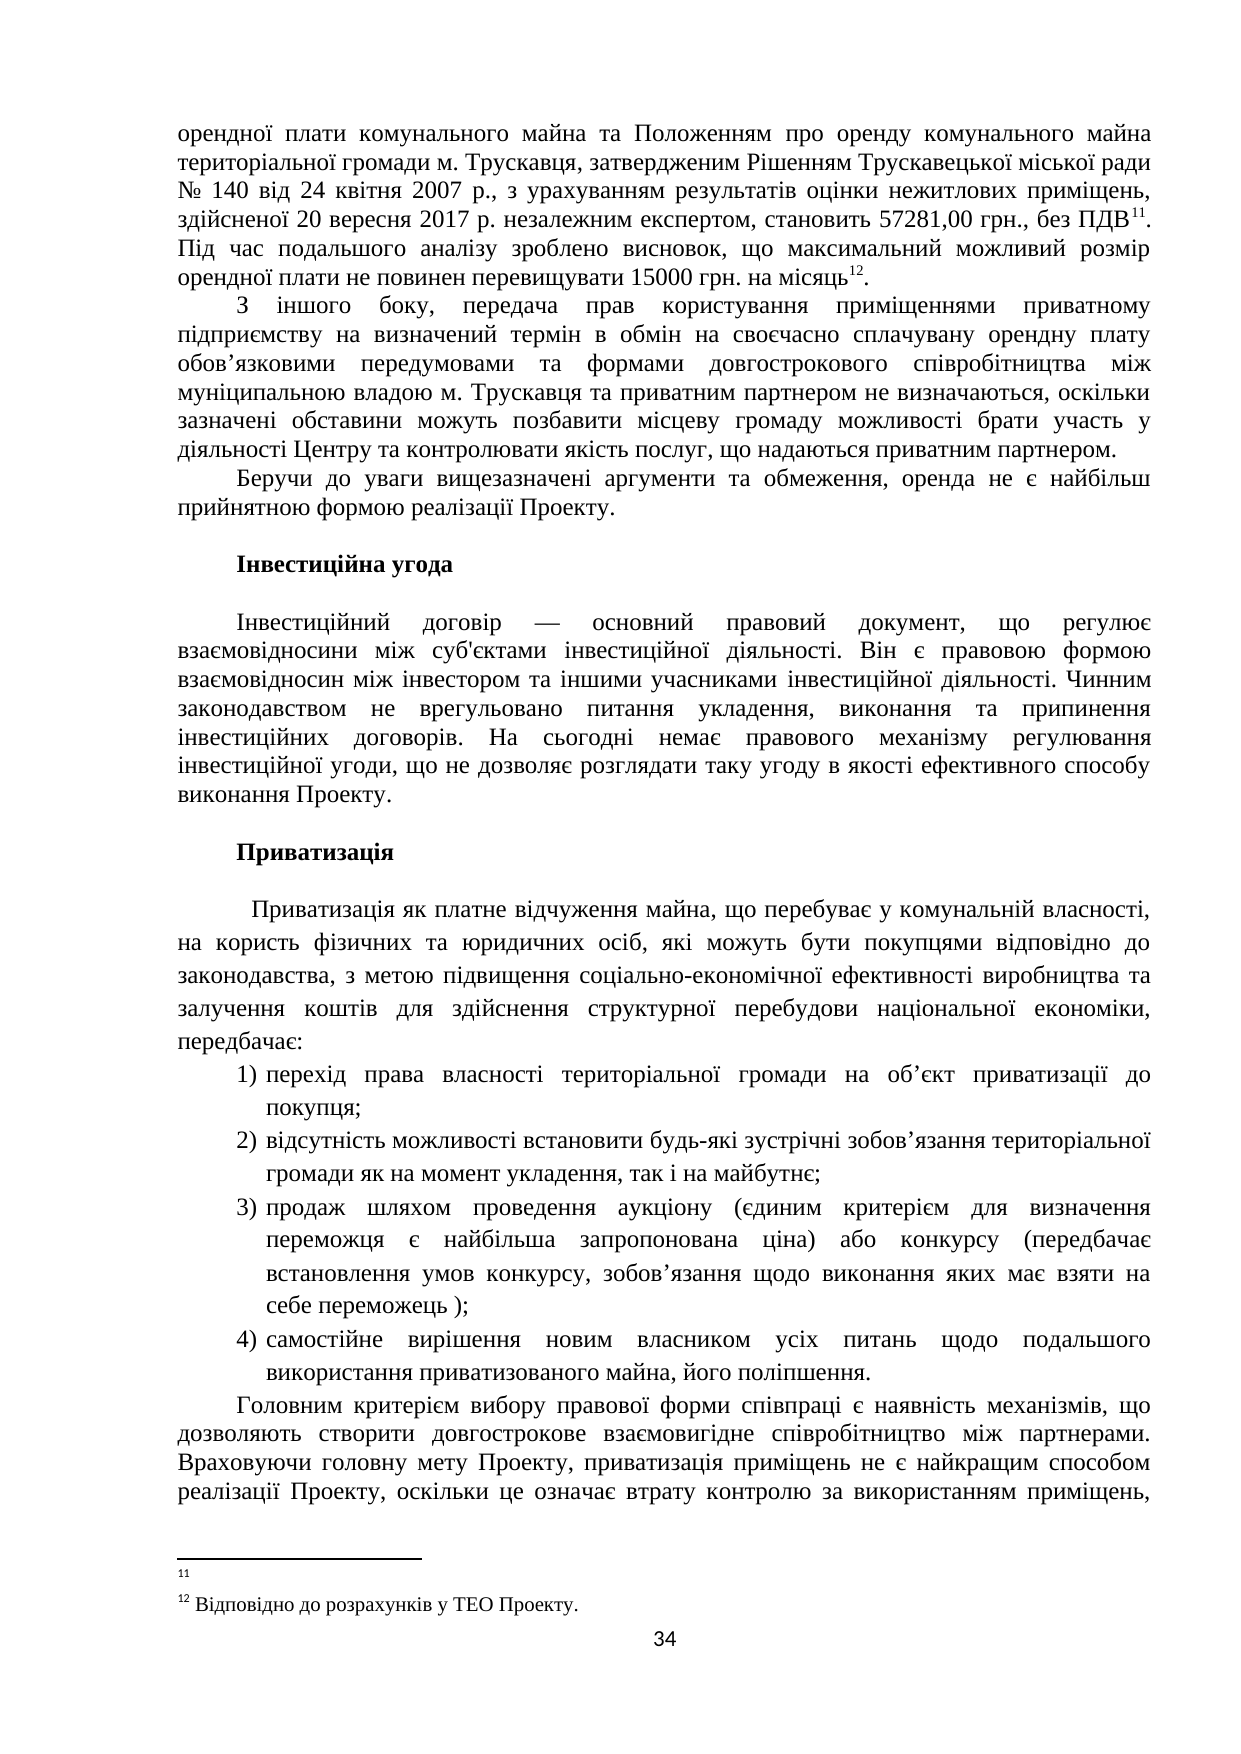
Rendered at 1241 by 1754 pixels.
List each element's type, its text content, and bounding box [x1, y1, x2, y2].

text Приватизація як платне відчуження майна, що перебуває у комунальній власності, на користь фізичних та юридичних осіб, які можуть бути покупцями відповідно до законодавства, з метою підвищення соціально-економічної ефективності виробництва та залучення коштів для здійснення структурної перебудови національної економіки, передбачає: [177, 894, 1152, 1055]
text Приватизація [177, 837, 1152, 866]
text Інвестиційна угода [177, 549, 1152, 578]
text 3) продаж шляхом проведення аукціону (єдиним критерієм для визначення переможця є найбільша запропонована ціна) або конкурсу (передбачає встановлення умов конкурсу, зобов’язання щодо виконання яких має взяти на себе переможець ); [236, 1192, 1152, 1319]
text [177, 1390, 1152, 1505]
text 4) самостійне вирішення новим власником усіх питань щодо подальшого використання приватизованого майна, його поліпшення. [236, 1324, 1152, 1385]
text З іншого боку, передача прав користування приміщеннями приватному підприємству на визначений термін в обмін на своєчасно сплачувану орендну плату обов’язковими передумовами та формами довгострокового співробітництва між муніципальною владою м. Трускавця та приватним партнером не визначаються, оскільки зазначені обставини можуть позбавити місцеву громаду можливості брати участь у діяльності Центру та контролювати якість послуг, що надаються приватним партнером. [177, 291, 1152, 463]
text Беручи до уваги вищезазначені аргументи та обмеження, оренда не є найбільш прийнятною формою реалізації Проекту. [177, 463, 1152, 521]
text 2) відсутність можливості встановити будь-які зустрічні зобов’язання територіальної громади як на момент укладення, так і на майбутнє; [236, 1126, 1152, 1187]
text Інвестиційний договір — основний правовий документ, що регулює взаємовідносини між суб'єктами інвестиційної діяльності. Він є правовою формою взаємовідносин між інвестором та іншими учасниками інвестиційної діяльності. Чинним законодавством не врегульовано питання укладення, виконання та припинення інвестиційних договорів. На сьогодні немає правового механізму регулювання інвестиційної угоди, що не дозволяє розглядати таку угоду в якості ефективного способу виконання Проекту. [177, 607, 1152, 808]
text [177, 118, 1152, 291]
text 1) перехід права власності територіальної громади на об’єкт приватизації до покупця; [236, 1059, 1152, 1121]
